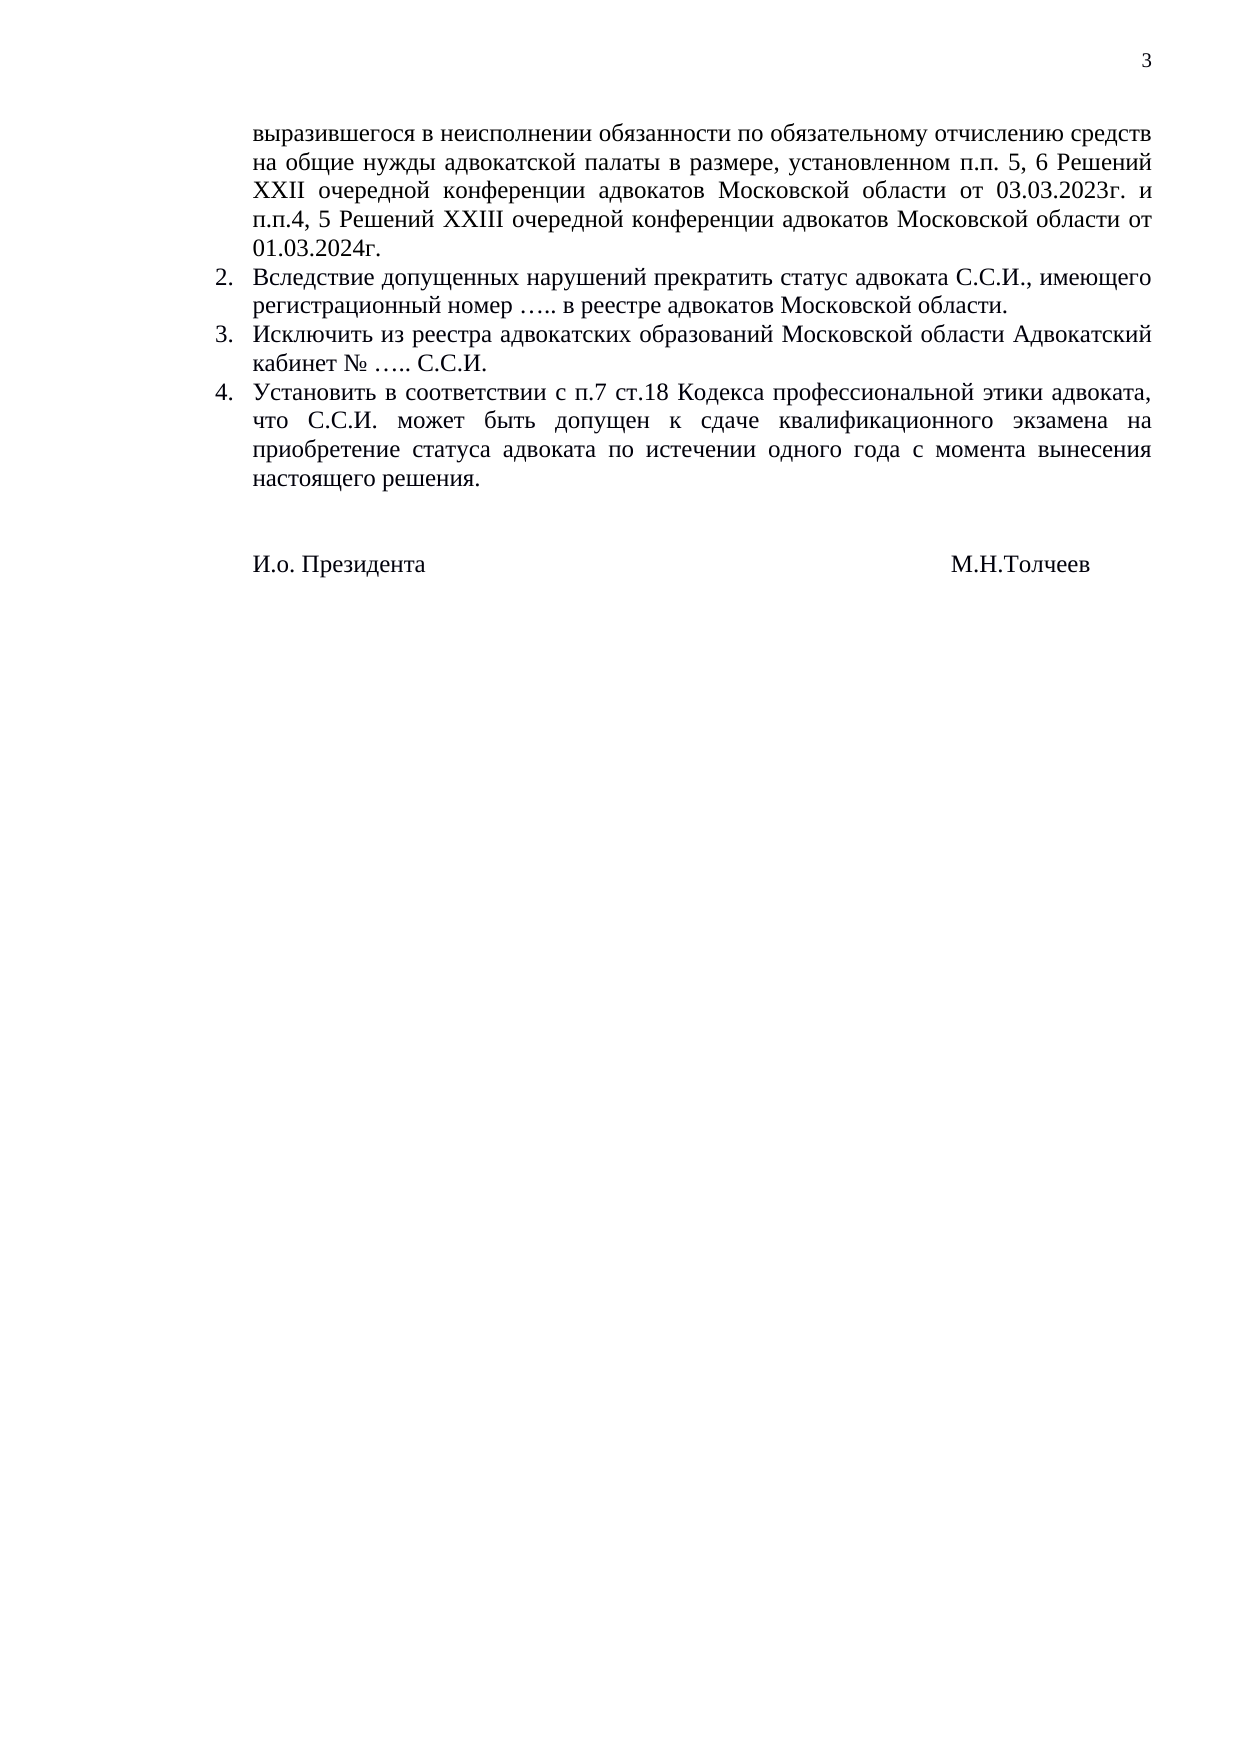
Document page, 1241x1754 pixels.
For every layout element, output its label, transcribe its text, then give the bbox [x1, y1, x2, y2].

list Вследствие допущенных нарушений прекратить статус адвоката С.С.И., имеющего регистрационный номер ….. в реестре адвокатов Московской области. [215, 262, 1152, 319]
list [215, 118, 1152, 262]
list Исключить из реестра адвокатских образований Московской области Адвокатский кабинет № ….. С.С.И. [215, 319, 1152, 377]
list Установить в соответствии с п.7 ст.18 Кодекса профессиональной этики адвоката, что С.С.И. может быть допущен к сдаче квалификационного экзамена на приобретение статуса адвоката по истечении одного года с момента вынесения настоящего решения. [215, 377, 1152, 492]
text И.о. Президента М.Н.Толчеев [252, 549, 1152, 578]
